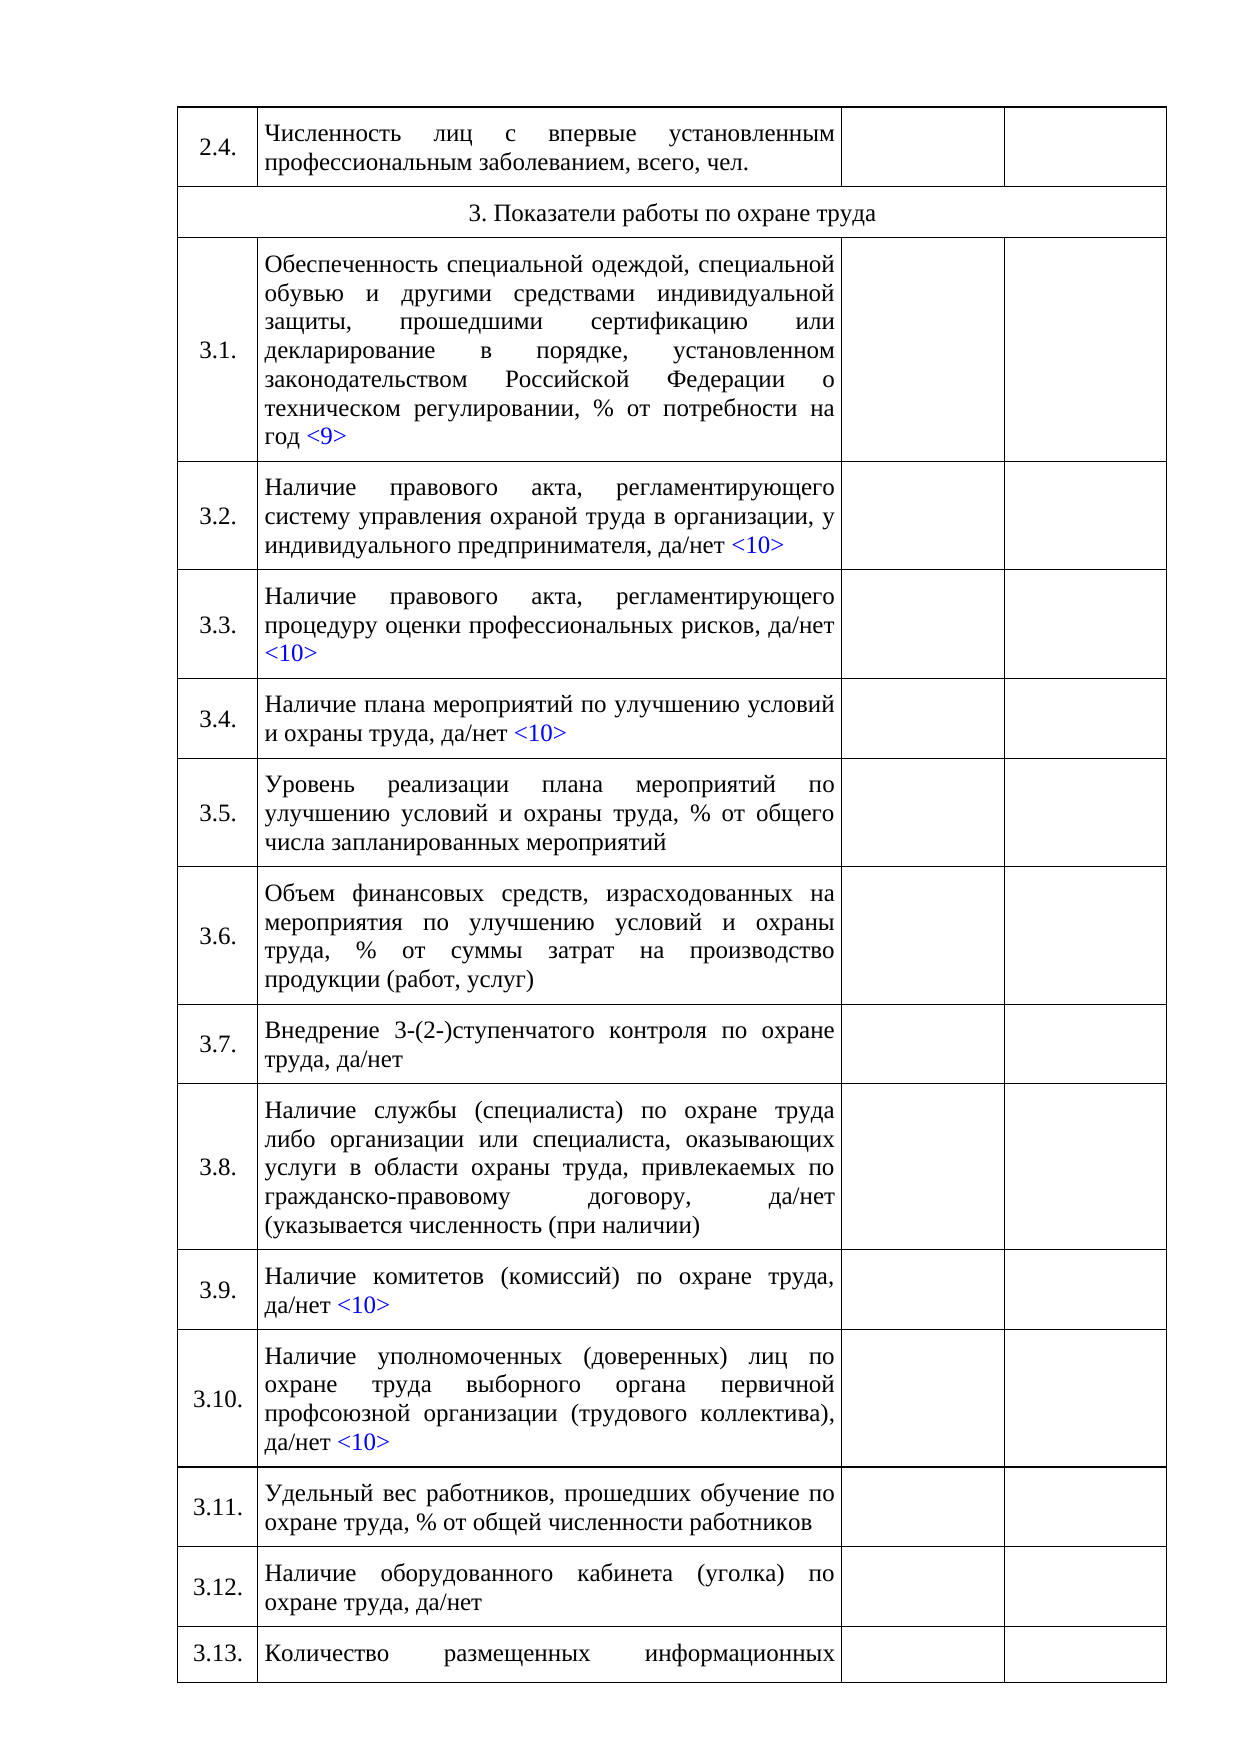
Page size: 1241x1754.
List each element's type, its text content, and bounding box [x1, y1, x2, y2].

table_cell [842, 1468, 1004, 1546]
table_cell 3.13. [178, 1627, 257, 1682]
table_cell [1005, 1005, 1166, 1083]
table_cell [1005, 570, 1166, 678]
table_cell 3.8. [178, 1084, 257, 1249]
table_cell Обеспеченность специальной одеждой, специальной обувью и другими средствами индивидуальной защиты, прошедшими сертификацию или декларирование в порядке, установленном законодательством Российской Федерации о техническом регулировании, % от потребности на год <9> [258, 238, 841, 461]
table_cell Объем финансовых средств, израсходованных на мероприятия по улучшению условий и охраны труда, % от суммы затрат на производство продукции (работ, услуг) [258, 867, 841, 1003]
table_cell Удельный вес работников, прошедших обучение по охране труда, % от общей численности работников [258, 1468, 841, 1546]
table_cell [1005, 462, 1166, 569]
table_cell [258, 1627, 841, 1682]
table_cell Численность лиц с впервые установленным профессиональным заболеванием, всего, чел. [258, 108, 841, 186]
table_cell [842, 1627, 1004, 1682]
table_cell [842, 1084, 1004, 1249]
table_cell [842, 1005, 1004, 1083]
table_cell 2.4. [178, 108, 257, 186]
table_cell Наличие службы (специалиста) по охране труда либо организации или специалиста, оказывающих услуги в области охраны труда, привлекаемых по гражданско-правовому договору, да/нет (указывается численность (при наличии) [258, 1084, 841, 1249]
table_cell [842, 1250, 1004, 1329]
table_cell 3.12. [178, 1547, 257, 1626]
table_cell 3.2. [178, 462, 257, 569]
table_cell Наличие правового акта, регламентирующего процедуру оценки профессиональных рисков, да/нет <10> [258, 570, 841, 678]
table_cell [842, 679, 1004, 758]
table_cell [842, 108, 1004, 186]
table_cell [842, 570, 1004, 678]
table_cell Наличие правового акта, регламентирующего систему управления охраной труда в организации, у индивидуального предпринимателя, да/нет <10> [258, 462, 841, 569]
table_cell [842, 867, 1004, 1003]
table_cell [842, 462, 1004, 569]
table_cell [1005, 108, 1166, 186]
table_cell 3.6. [178, 867, 257, 1003]
table_cell Наличие плана мероприятий по улучшению условий и охраны труда, да/нет <10> [258, 679, 841, 758]
table_cell Внедрение 3-(2-)ступенчатого контроля по охране труда, да/нет [258, 1005, 841, 1083]
table_cell [842, 1330, 1004, 1466]
table_cell 3.3. [178, 570, 257, 678]
table_cell 3.11. [178, 1468, 257, 1546]
table_cell [1005, 1627, 1166, 1682]
table_cell [1005, 1330, 1166, 1466]
table_cell Уровень реализации плана мероприятий по улучшению условий и охраны труда, % от общего числа запланированных мероприятий [258, 759, 841, 866]
table_cell [842, 1547, 1004, 1626]
table_cell [1005, 1547, 1166, 1626]
table_cell 3.4. [178, 679, 257, 758]
table_cell Наличие уполномоченных (доверенных) лиц по охране труда выборного органа первичной профсоюзной организации (трудового коллектива), да/нет <10> [258, 1330, 841, 1466]
table_cell 3.1. [178, 238, 257, 461]
table_cell [1005, 679, 1166, 758]
table_cell [1005, 759, 1166, 866]
table_cell [1005, 1084, 1166, 1249]
table_cell 3.7. [178, 1005, 257, 1083]
table_cell Наличие оборудованного кабинета (уголка) по охране труда, да/нет [258, 1547, 841, 1626]
table_cell [842, 238, 1004, 461]
table_cell 3.5. [178, 759, 257, 866]
table_cell [1005, 1468, 1166, 1546]
table_cell [1005, 238, 1166, 461]
table_cell Наличие комитетов (комиссий) по охране труда, да/нет <10> [258, 1250, 841, 1329]
table_cell 3.9. [178, 1250, 257, 1329]
table_cell [842, 759, 1004, 866]
table_cell [1005, 1250, 1166, 1329]
table_cell 3. Показатели работы по охране труда [178, 187, 1166, 237]
table_cell [1005, 867, 1166, 1003]
table_cell 3.10. [178, 1330, 257, 1466]
